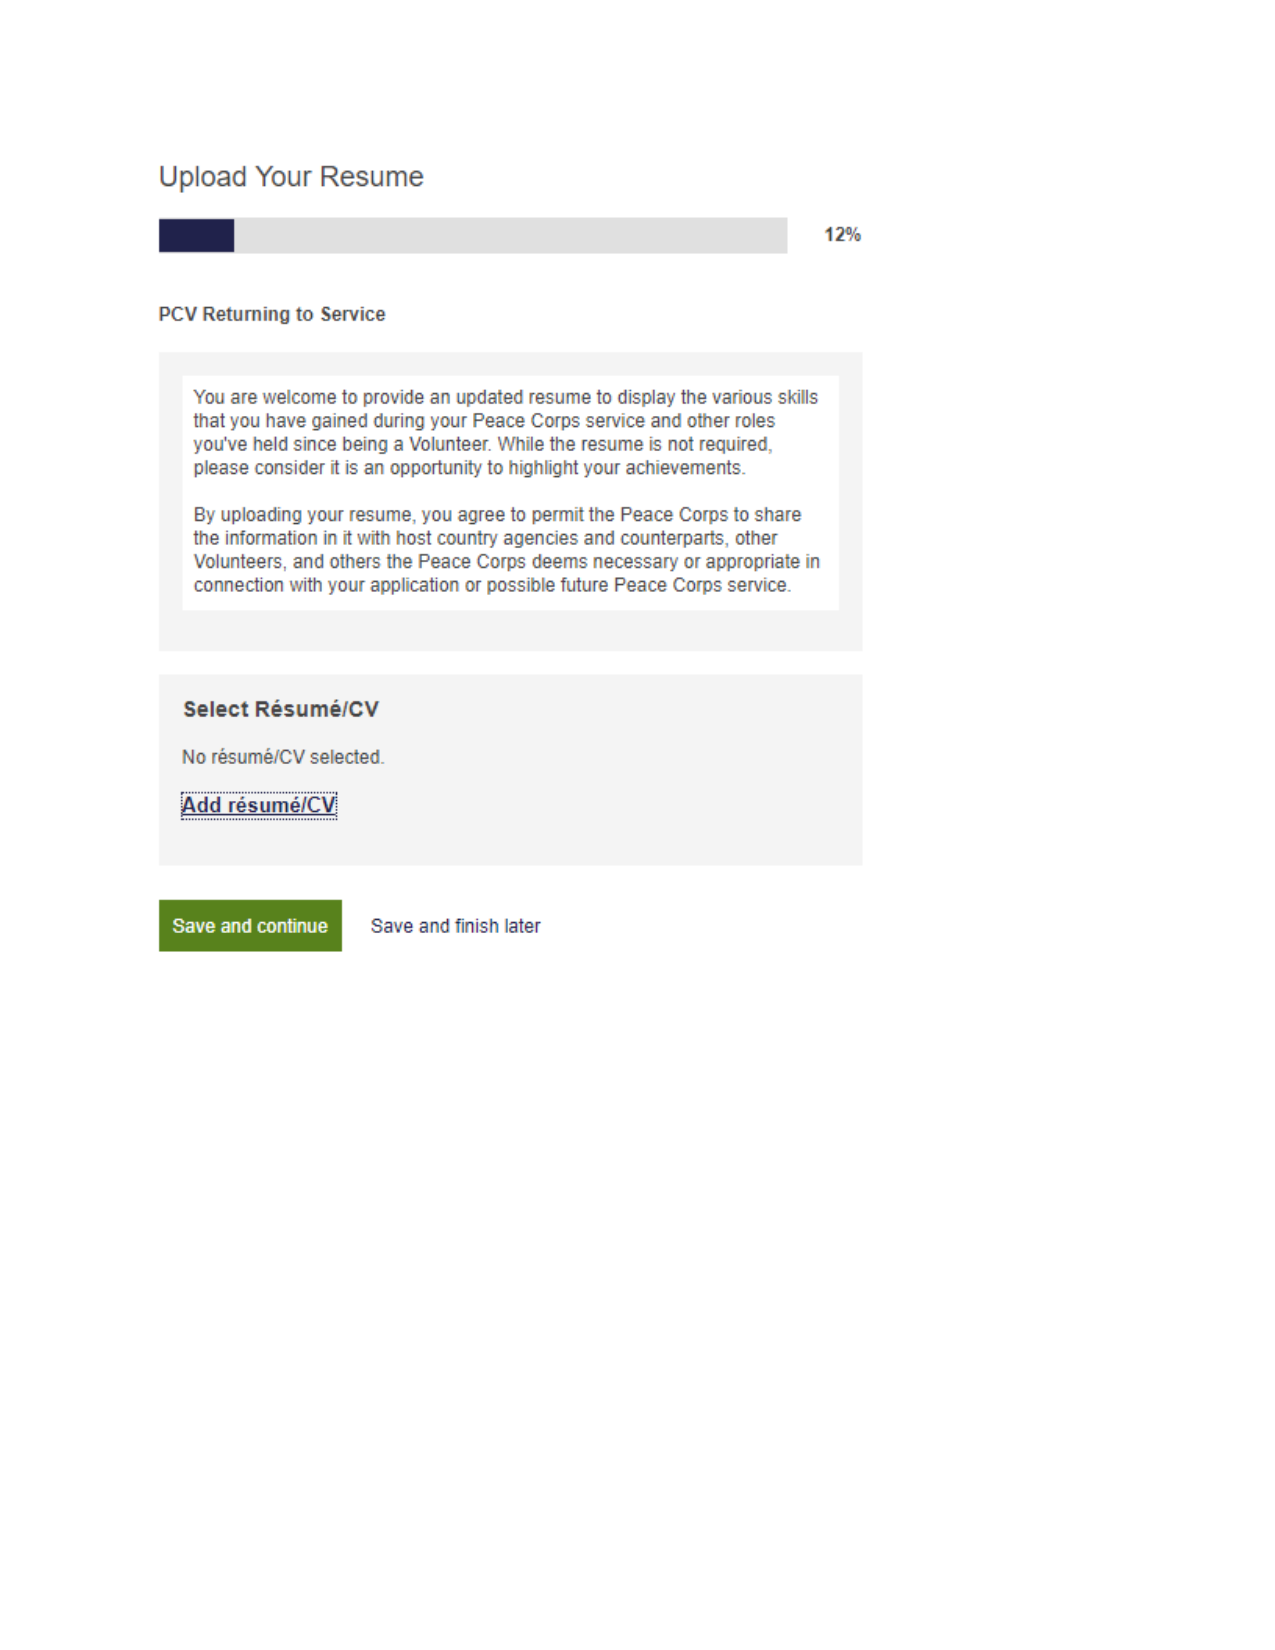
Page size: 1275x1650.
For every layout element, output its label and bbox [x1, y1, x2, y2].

picture [150, 150, 905, 1005]
